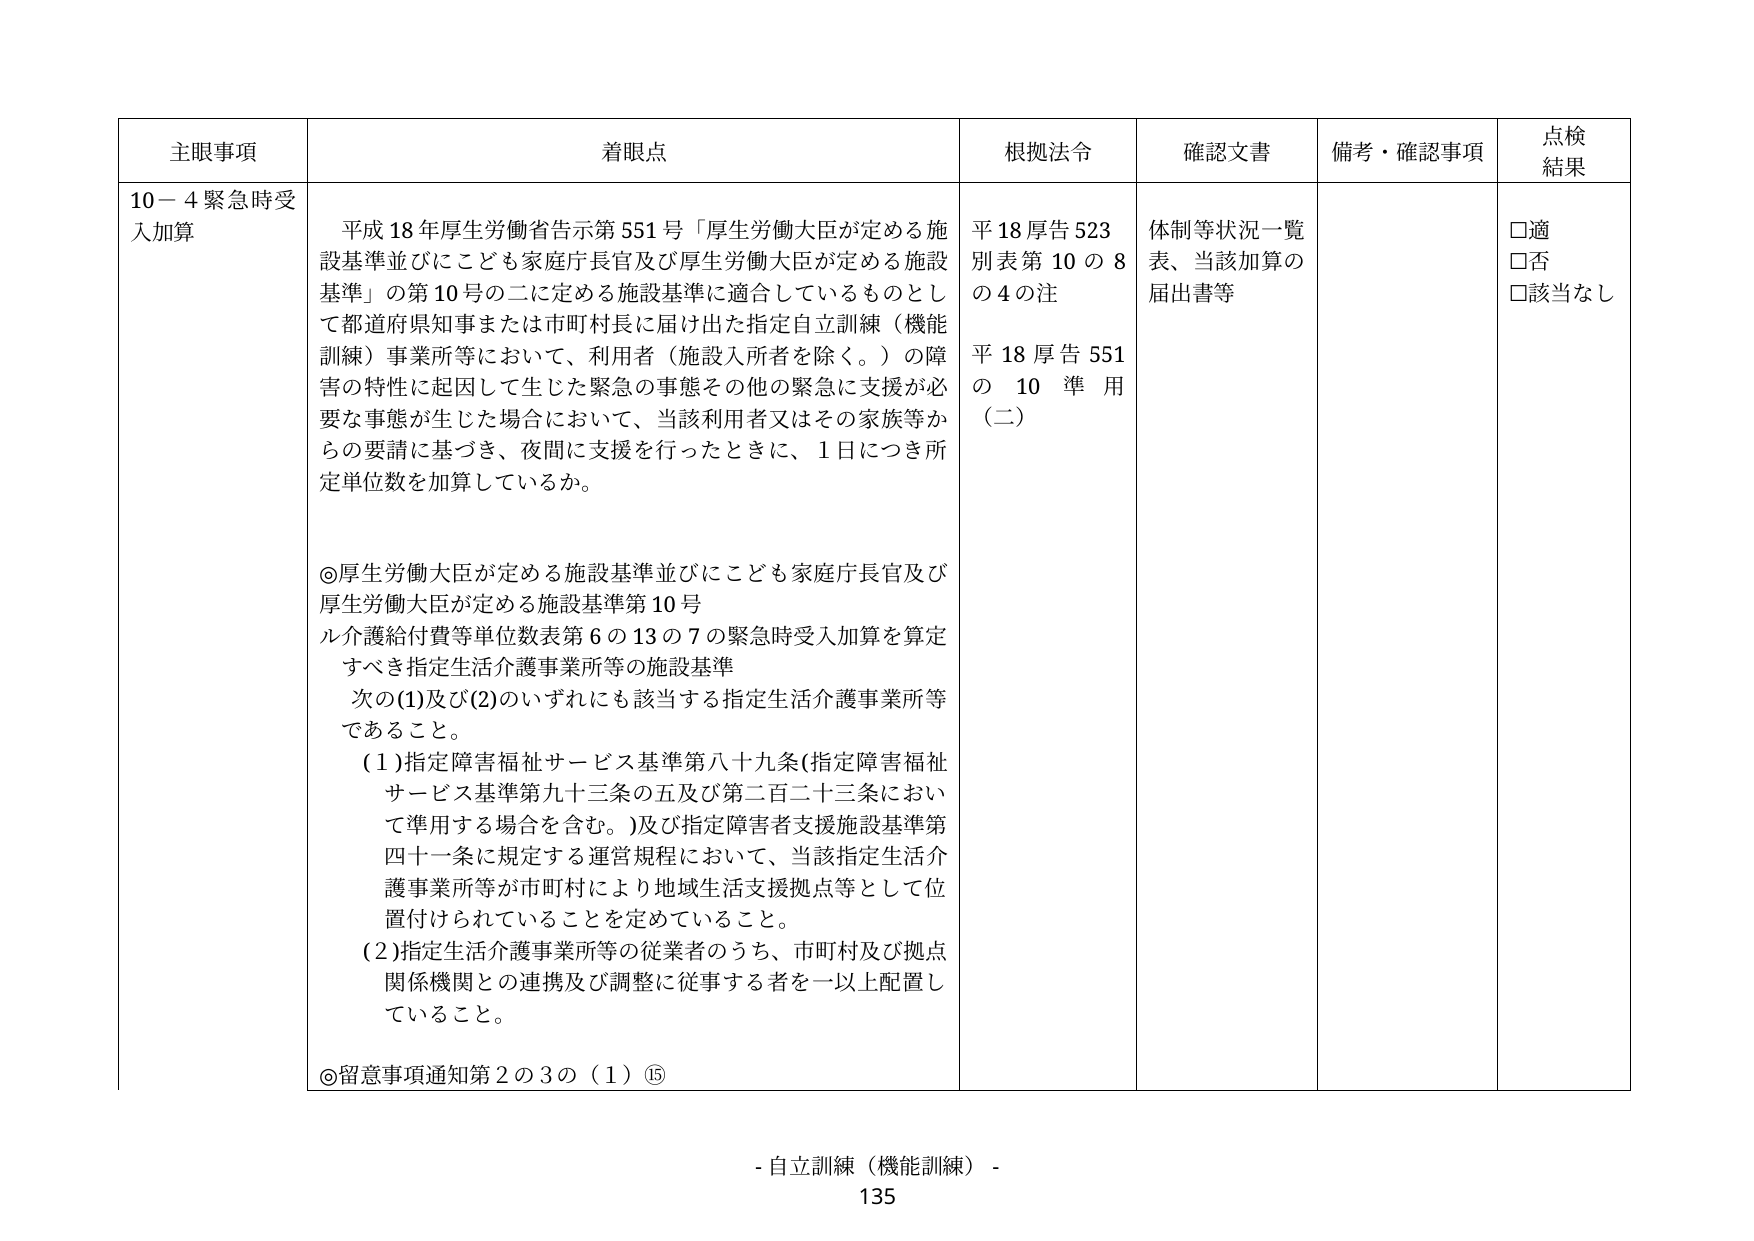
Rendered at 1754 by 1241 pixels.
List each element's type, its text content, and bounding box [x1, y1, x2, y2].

table_cell 体制等状況一覧表、当該加算の届出書等 [1137, 183, 1317, 1090]
table_header 根拠法令 [960, 119, 1136, 182]
table_cell 平18厚告523 別表第10の8の4の注 平18厚告551の10準用（二） [960, 183, 1136, 1090]
table_header 備考・確認事項 [1318, 119, 1497, 182]
table_header 確認文書 [1137, 119, 1317, 182]
table_cell [1318, 183, 1497, 1090]
table_header 主眼事項 [119, 119, 307, 182]
table_header 着眼点 [308, 119, 959, 182]
table_cell 10－４緊急時受入加算 [119, 183, 307, 1090]
table_cell 適 否 該当なし [1498, 183, 1630, 1090]
table_header 点検 結果 [1498, 119, 1630, 182]
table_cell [308, 183, 959, 1090]
